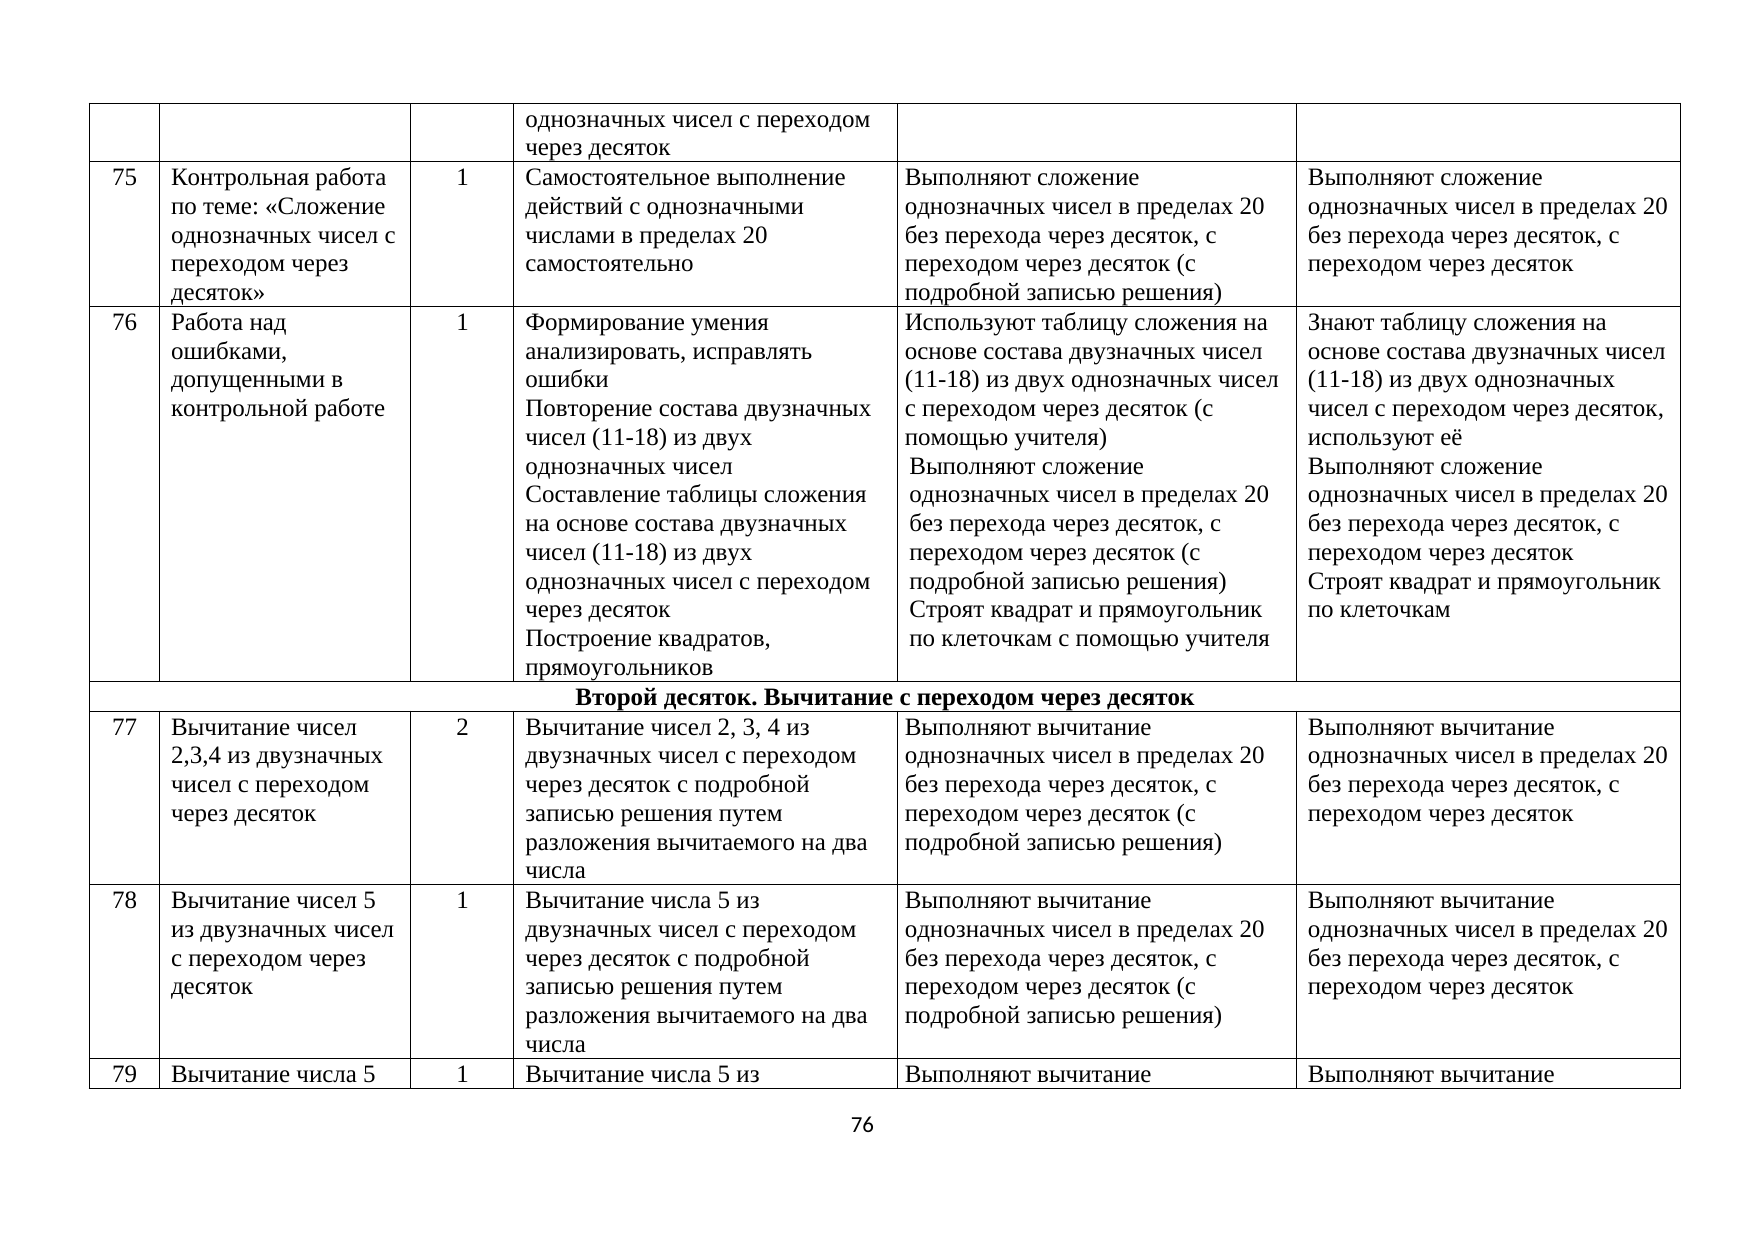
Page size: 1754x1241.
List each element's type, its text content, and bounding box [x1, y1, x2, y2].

table_cell 77 [90, 712, 159, 884]
table_cell 74 [90, 104, 159, 161]
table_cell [1297, 104, 1680, 161]
table_cell Выполняют вычитание однозначных чисел в пределах 20 без перехода через десяток, с переходом через десяток (с подробной записью решения) [898, 885, 1296, 1058]
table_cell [1297, 1059, 1680, 1087]
table_cell 78 [90, 885, 159, 1058]
table_cell Второй десяток. Вычитание с переходом через десяток [90, 682, 1680, 711]
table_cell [514, 1059, 897, 1087]
table_cell Вычитание чисел 2, 3, 4 из двузначных чисел с переходом через десяток с подробной записью решения путем разложения вычитаемого на два числа [514, 712, 897, 884]
table_cell 1 [411, 162, 513, 306]
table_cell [898, 1059, 1296, 1087]
table_cell Вычитание чисел 2,3,4 из двузначных чисел с переходом через десяток [160, 712, 410, 884]
table_cell Контрольная работа по теме: «Сложение однозначных чисел с переходом через десяток» [160, 162, 410, 306]
table_cell 2 [411, 712, 513, 884]
table_cell Вычитание чисел 5 из двузначных чисел с переходом через десяток [160, 885, 410, 1058]
table_cell 1 [411, 307, 513, 681]
table_cell Выполняют сложение однозначных чисел в пределах 20 без перехода через десяток, с переходом через десяток [1297, 162, 1680, 306]
table_cell 1 [411, 885, 513, 1058]
table_cell Вычитание числа 5 из двузначных чисел с переходом через десяток с подробной записью решения путем разложения вычитаемого на два числа [514, 885, 897, 1058]
table_cell Знают таблицу сложения на основе состава двузначных чисел (11-18) из двух однозначных чисел с переходом через десяток, используют её Выполняют сложение однозначных чисел в пределах 20 без перехода через десяток, с переходом через десяток Строят квадрат и прямоугольник по клеточкам [1297, 307, 1680, 681]
table_cell 76 [90, 307, 159, 681]
table_cell Выполняют вычитание однозначных чисел в пределах 20 без перехода через десяток, с переходом через десяток [1297, 712, 1680, 884]
table_cell Выполняют сложение однозначных чисел в пределах 20 без перехода через десяток, с переходом через десяток (с подробной записью решения) [898, 162, 1296, 306]
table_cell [514, 104, 897, 161]
table_cell Выполняют вычитание однозначных чисел в пределах 20 без перехода через десяток, с переходом через десяток [1297, 885, 1680, 1058]
table_cell Самостоятельное выполнение действий с однозначными числами в пределах 20 самостоятельно [514, 162, 897, 306]
table_cell Работа над ошибками, допущенными в контрольной работе [160, 307, 410, 681]
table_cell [898, 104, 1296, 161]
table_cell Вычитание числа 5 [160, 1059, 410, 1087]
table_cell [160, 104, 410, 161]
table_cell 4 [411, 104, 513, 161]
table_cell Формирование умения анализировать, исправлять ошибки Повторение состава двузначных чисел (11-18) из двух однозначных чисел Составление таблицы сложения на основе состава двузначных чисел (11-18) из двух однозначных чисел с переходом через десяток Построение квадратов, прямоугольников [514, 307, 897, 681]
table_cell 75 [90, 162, 159, 306]
table_cell Используют таблицу сложения на основе состава двузначных чисел (11-18) из двух однозначных чисел с переходом через десяток (с помощью учителя) Выполняют сложение однозначных чисел в пределах 20 без перехода через десяток, с переходом через десяток (с подробной записью решения) Строят квадрат и прямоугольник по клеточкам с помощью учителя [898, 307, 1296, 681]
table_cell 79 [90, 1059, 159, 1087]
table_cell Выполняют вычитание однозначных чисел в пределах 20 без перехода через десяток, с переходом через десяток (с подробной записью решения) [898, 712, 1296, 884]
table_cell 1 [411, 1059, 513, 1087]
